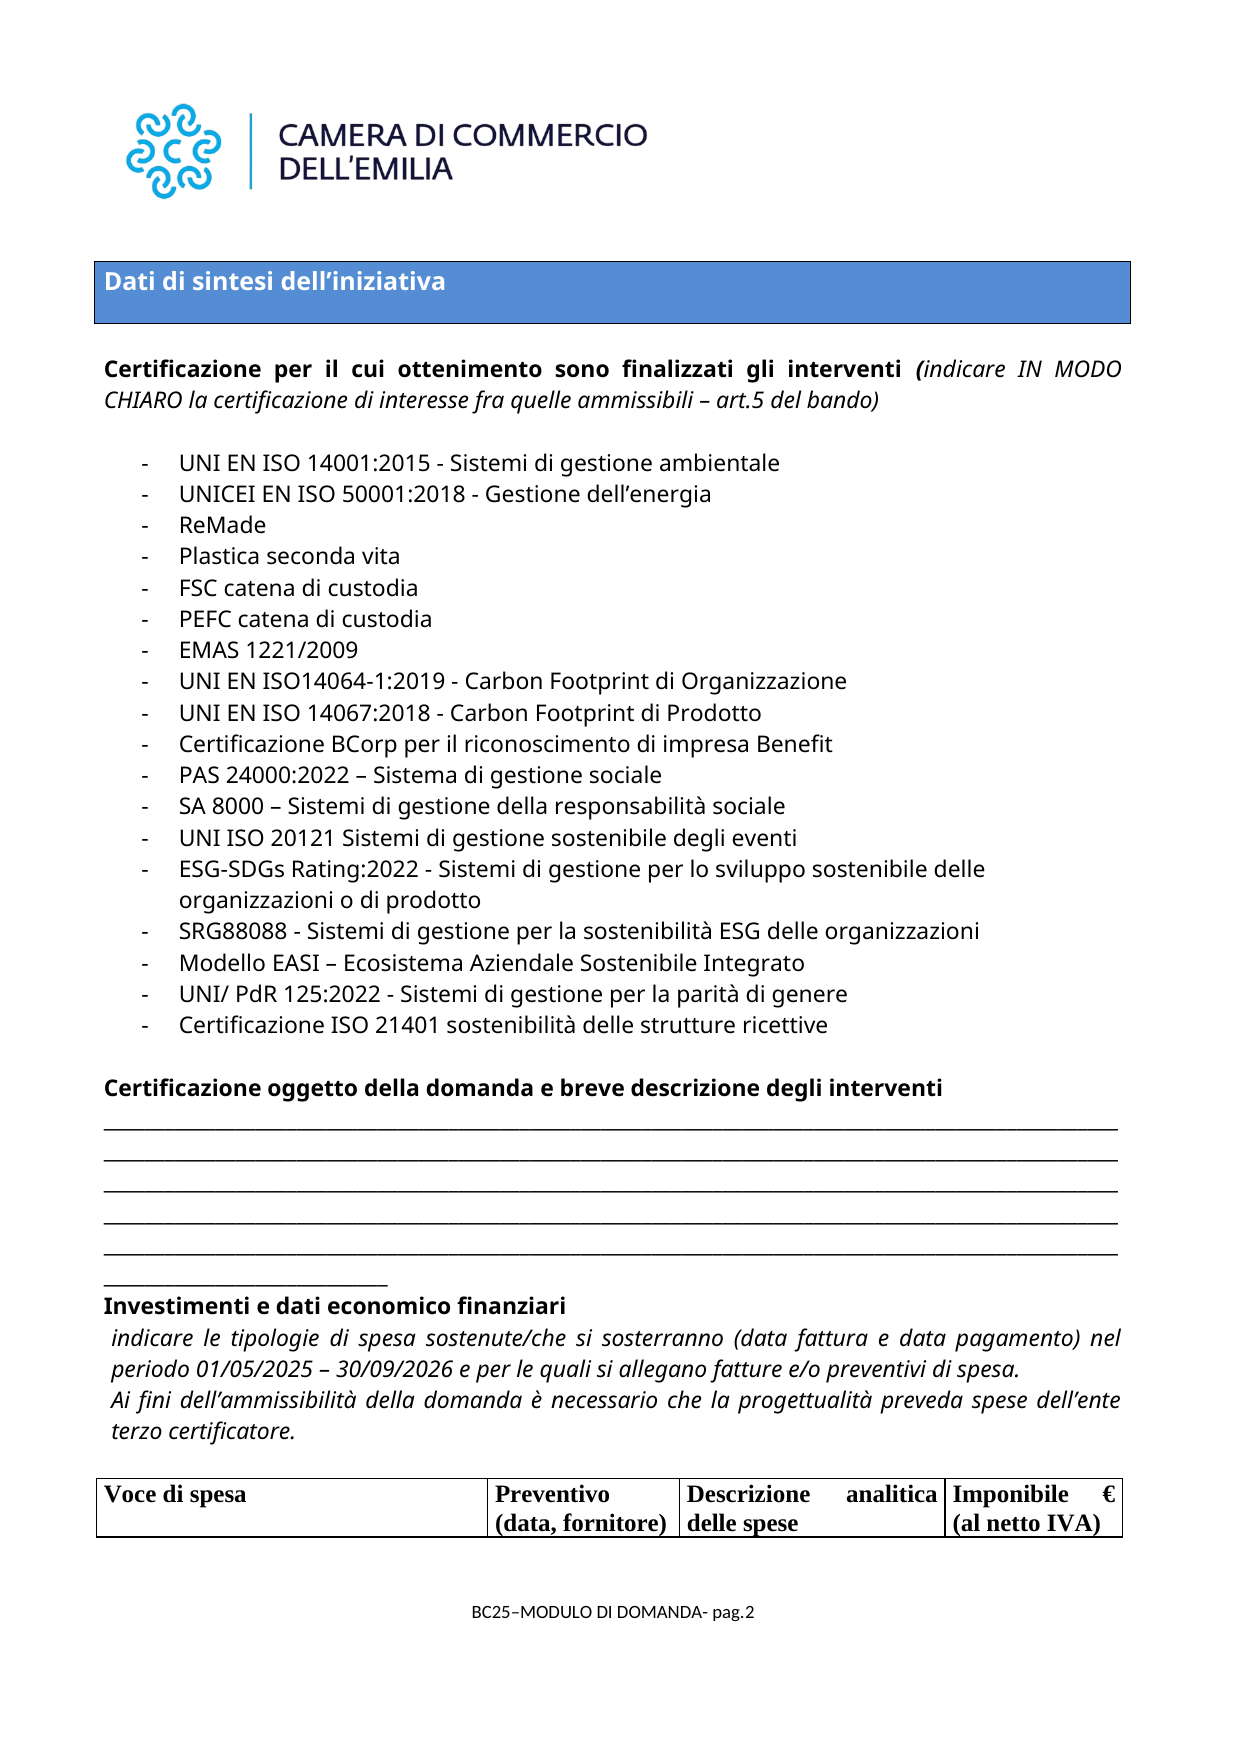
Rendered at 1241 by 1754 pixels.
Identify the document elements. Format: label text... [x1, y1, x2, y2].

table_header Preventivo (data, fornitore) [488, 1479, 679, 1536]
table_header Imponibile € (al netto IVA) [946, 1479, 1122, 1536]
list SA 8000 – Sistemi di gestione della responsabilità sociale [141, 790, 1122, 822]
list SRG88088 - Sistemi di gestione per la sostenibilità ESG delle organizzazioni [141, 915, 1122, 947]
subtitle Dati di sintesi dell’iniziativa [95, 262, 1130, 323]
list ESG-SDGs Rating:2022 - Sistemi di gestione per lo sviluppo sostenibile delle organizzazioni o di prodotto [141, 853, 1122, 915]
list PAS 24000:2022 – Sistema di gestione sociale [141, 759, 1122, 790]
text Investimenti e dati economico finanziari [103, 1290, 1122, 1322]
list Certificazione ISO 21401 sostenibilità delle strutture ricettive [141, 1009, 1122, 1040]
list UNI/ PdR 125:2022 - Sistemi di gestione per la parità di genere [141, 978, 1122, 1009]
list Modello EASI – Ecosistema Aziendale Sostenibile Integrato [141, 947, 1122, 978]
text indicare le tipologie di spesa sostenute/che si sosterranno (data fattura e data pagamento) nel periodo 01/05/2025 – 30/09/2026 e per le quali si allegano fatture e/o preventivi di spesa. [111, 1322, 1122, 1384]
text Certificazione per il cui ottenimento sono finalizzati gli interventi (indicare IN MODO CHIARO la certificazione di interesse fra quelle ammissibili – art.5 del bando) [103, 353, 1122, 415]
list PEFC catena di custodia [141, 603, 1122, 634]
text ________________________________________________________________________________________________________________________________________________________________________________________________________________________________________________________________________________________________________________________________________________________________________________________________________________________________________________________________________________________________________________________________________________ [103, 1103, 1122, 1290]
list Plastica seconda vita [141, 540, 1122, 572]
list FSC catena di custodia [141, 572, 1122, 603]
text Certificazione oggetto della domanda e breve descrizione degli interventi [103, 1072, 1122, 1103]
list Certificazione BCorp per il riconoscimento di impresa Benefit [141, 728, 1122, 759]
list UNI ISO 20121 Sistemi di gestione sostenibile degli eventi [141, 822, 1122, 853]
list UNI EN ISO 14067:2018 - Carbon Footprint di Prodotto [141, 697, 1122, 728]
text Ai fini dell’ammissibilità della domanda è necessario che la progettualità preveda spese dell’ente terzo certificatore. [111, 1384, 1122, 1447]
list UNI EN ISO14064-1:2019 - Carbon Footprint di Organizzazione [141, 665, 1122, 697]
table_header Descrizione analitica delle spese [680, 1479, 944, 1536]
list EMAS 1221/2009 [141, 634, 1122, 665]
table_header Voce di spesa [97, 1479, 487, 1536]
list ReMade [141, 509, 1122, 540]
list UNI EN ISO 14001:2015 - Sistemi di gestione ambientale [141, 447, 1122, 478]
picture [103, 73, 661, 232]
list UNICEI EN ISO 50001:2018 - Gestione dell’energia [141, 478, 1122, 509]
